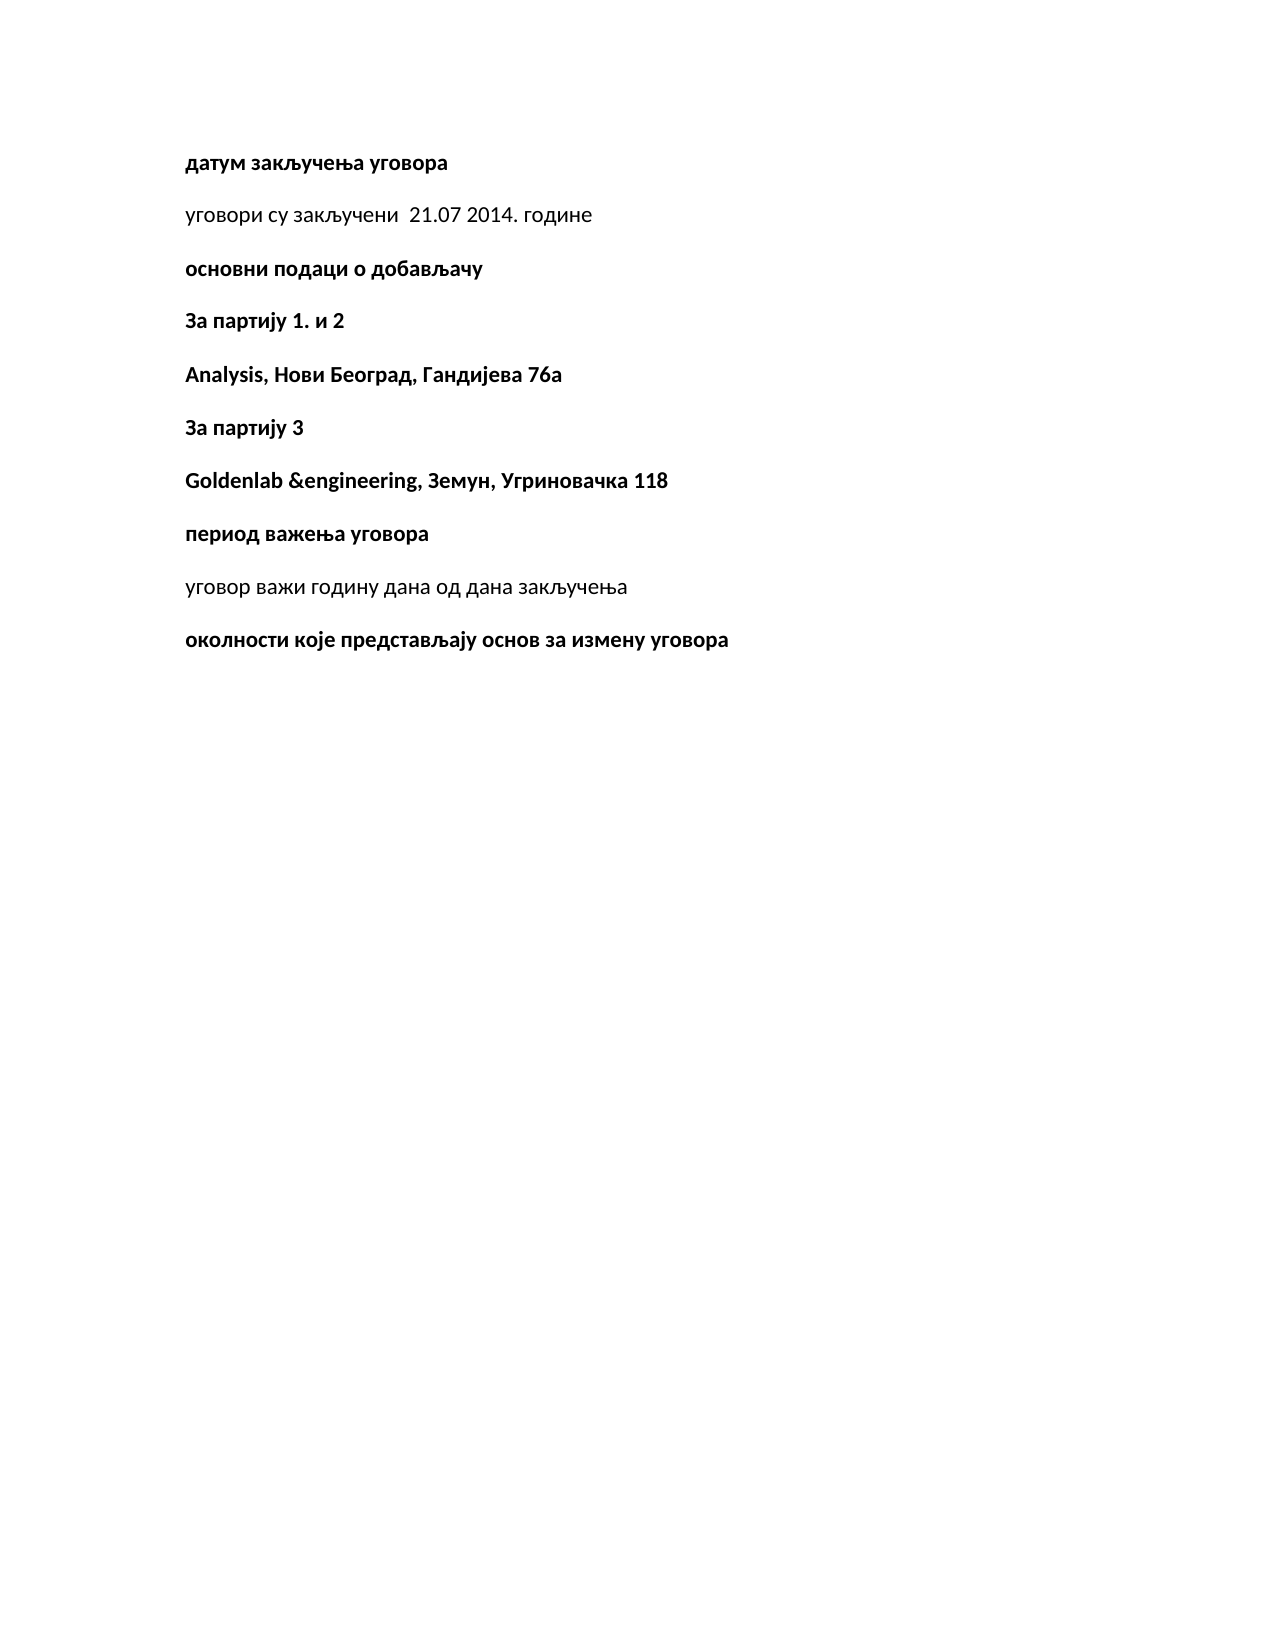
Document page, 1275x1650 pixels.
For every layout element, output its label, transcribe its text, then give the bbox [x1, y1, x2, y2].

text За партију 1. и 2 [185, 307, 1127, 335]
text Goldenlab &engineering, Земун, Угриновачка 118 [185, 466, 1127, 494]
text уговор важи годину дана од дана закључења [185, 572, 1127, 600]
text датум закључења уговора [185, 148, 1127, 176]
text Analysis, Нови Београд, Гандијева 76а [185, 360, 1127, 388]
text уговори су закључени 21.07 2014. године [185, 201, 1127, 229]
text околности које представљају основ за измену уговора [185, 625, 1127, 653]
text основни подаци о добављачу [185, 254, 1127, 282]
text период важења уговора [185, 519, 1127, 547]
text За партију 3 [185, 413, 1127, 441]
